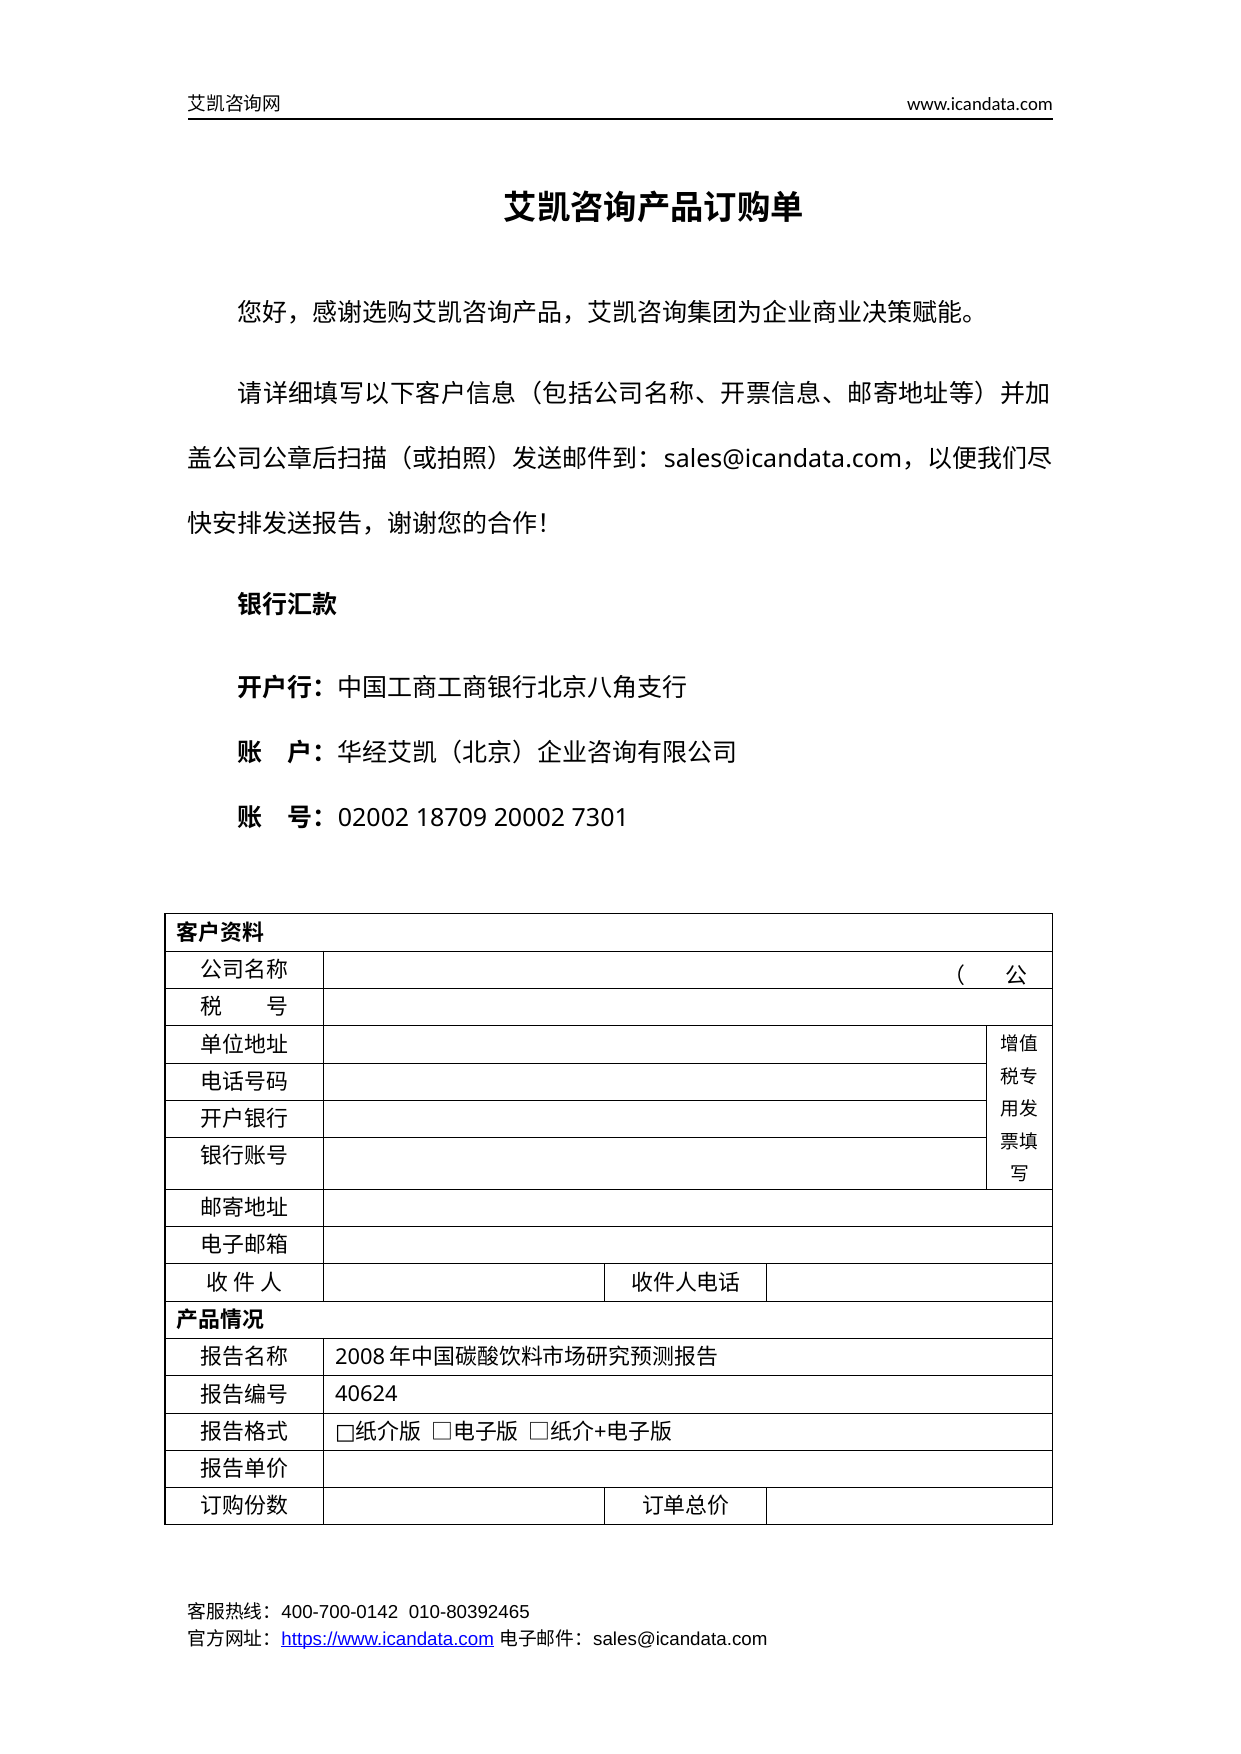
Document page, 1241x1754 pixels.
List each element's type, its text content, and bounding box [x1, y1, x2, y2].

table_cell 产品情况 [166, 1302, 1052, 1338]
table_cell 40624 [324, 1376, 1052, 1412]
table_cell 收 件 人 [166, 1264, 323, 1301]
table_cell [767, 1488, 1052, 1524]
table_cell [324, 1264, 604, 1301]
table_cell 报告名称 [166, 1339, 323, 1375]
table_cell [767, 1264, 1052, 1301]
text 请详细填写以下客户信息（包括公司名称、开票信息、邮寄地址等）并加盖公司公章后扫描（或拍照）发送邮件到：sales@icandata.com，以便我们尽快安排发送报告，谢谢您的合作！ [187, 359, 1053, 554]
table_cell 订单总价 [605, 1488, 766, 1524]
table_cell 税 号 [166, 989, 323, 1025]
table_cell [324, 1101, 986, 1137]
table_cell [324, 1026, 986, 1062]
table_cell 邮寄地址 [166, 1190, 323, 1226]
table_cell 2008年中国碳酸饮料市场研究预测报告 [324, 1339, 1052, 1375]
table_cell 电子邮箱 [166, 1227, 323, 1263]
table_cell [324, 952, 1052, 988]
table_cell 电话号码 [166, 1064, 323, 1100]
text 开户行：中国工商工商银行北京八角支行 [187, 653, 1053, 718]
table_cell 单位地址 [166, 1026, 323, 1062]
table_cell 报告格式 [166, 1414, 323, 1450]
table_cell 订购份数 [166, 1488, 323, 1524]
table_cell □纸介版 □电子版 □纸介+电子版 [324, 1414, 1052, 1450]
table_cell [324, 989, 1052, 1025]
text 您好，感谢选购艾凯咨询产品，艾凯咨询集团为企业商业决策赋能。 [187, 278, 1053, 343]
table_cell 银行账号 [166, 1138, 323, 1189]
text 银行汇款 [187, 570, 1053, 635]
text 账 号：02002 18709 20002 7301 [187, 783, 1053, 848]
table_cell [324, 1138, 986, 1189]
table_cell 收件人电话 [605, 1264, 766, 1301]
text 艾凯咨询产品订购单 [187, 172, 1053, 237]
table_cell [324, 1488, 604, 1524]
table_cell 报告编号 [166, 1376, 323, 1412]
table_cell 报告单价 [166, 1451, 323, 1487]
table_cell 开户银行 [166, 1101, 323, 1137]
text 账 户：华经艾凯（北京）企业咨询有限公司 [187, 718, 1053, 783]
table_header 客户资料 [166, 914, 1052, 951]
table_cell 增值税专用发票填写 [987, 1026, 1052, 1189]
table_cell 公司名称 [166, 952, 323, 988]
table_cell [324, 1451, 1052, 1487]
table_cell [324, 1064, 986, 1100]
table_cell [324, 1190, 1052, 1226]
table_cell [324, 1227, 1052, 1263]
